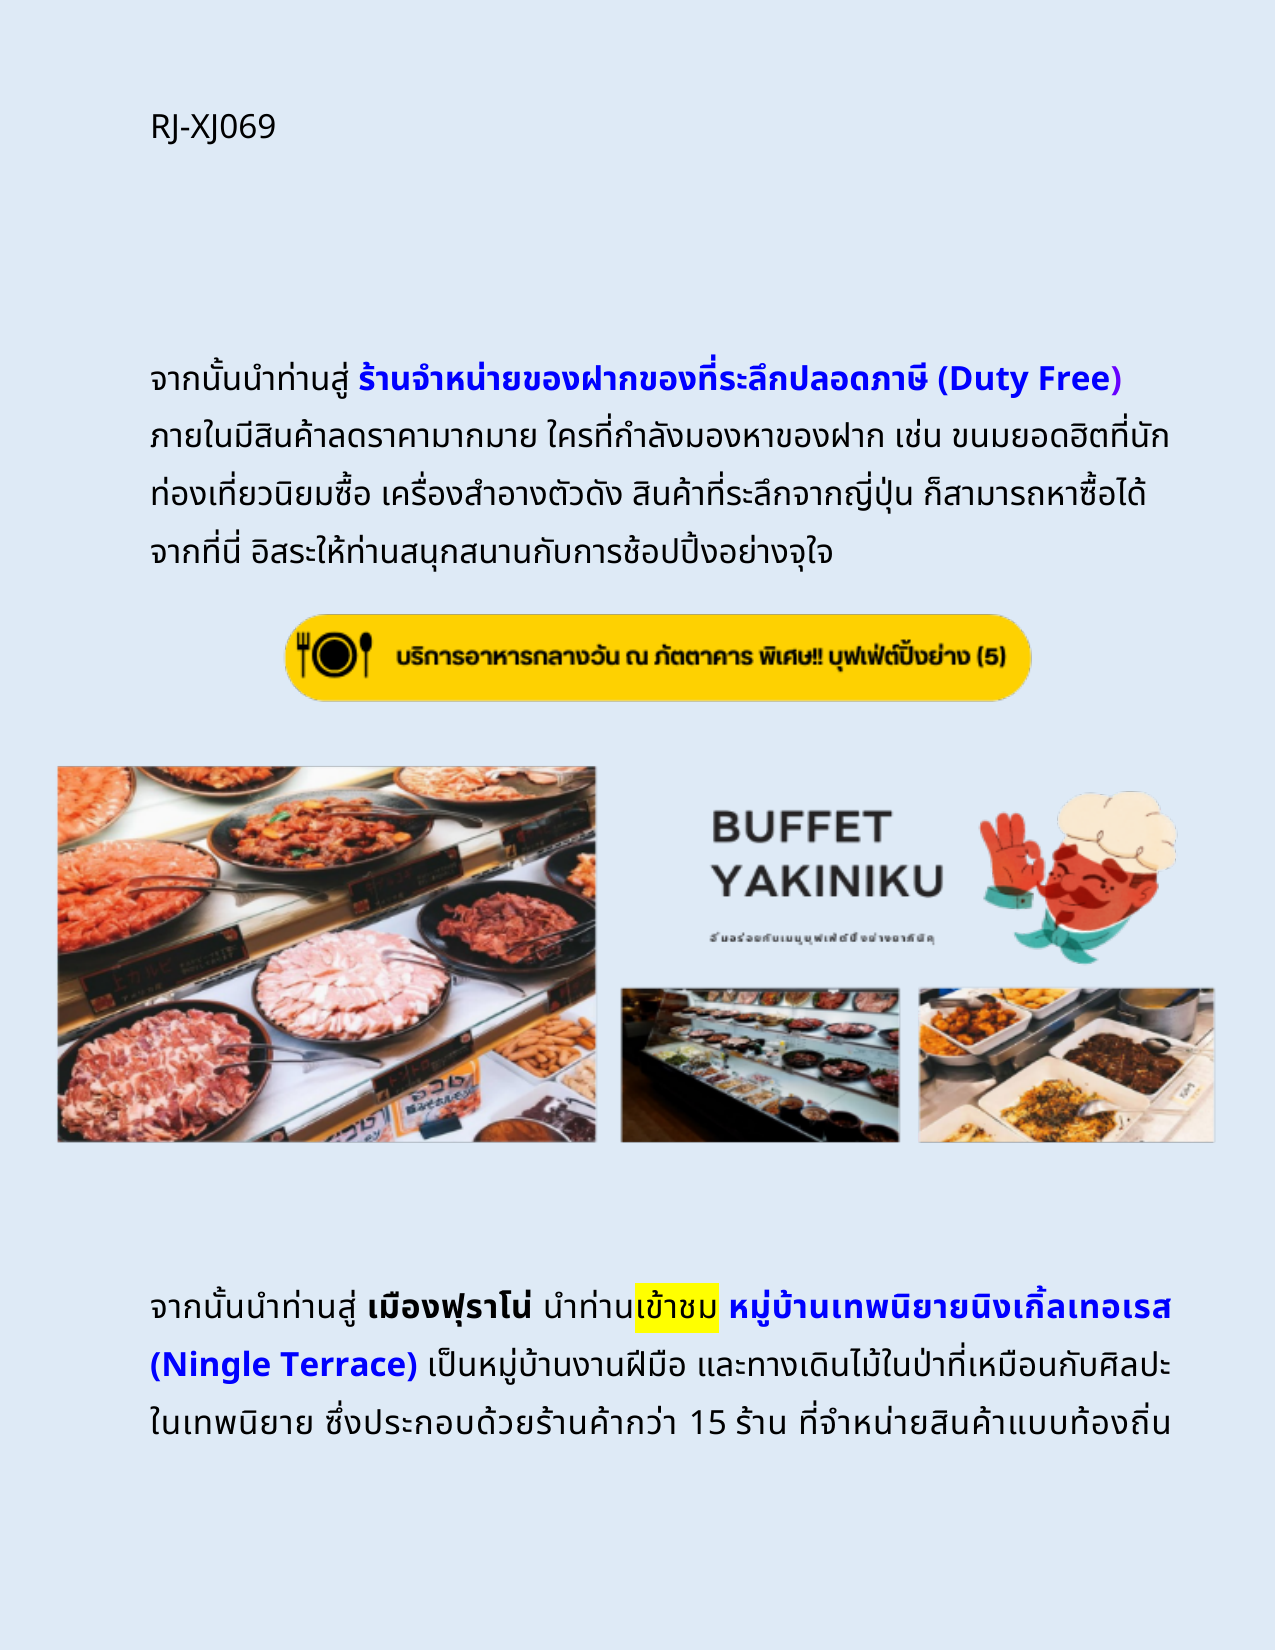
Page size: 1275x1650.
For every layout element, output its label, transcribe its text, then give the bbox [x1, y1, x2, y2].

text จากนั้นนำท่านสู่ ร้านจำหน่ายของฝากของที่ระลึกปลอดภาษี (Duty Free) ภายในมีสินค้าลดราคามากมาย ใครที่กำลังมองหาของฝาก เช่น ขนมยอดฮิตที่นักท่องเที่ยวนิยมซื้อ เครื่องสำอางตัวดัง สินค้าที่ระลึกจากญี่ปุ่น ก็สามารถหาซื้อได้จากที่นี่ อิสระให้ท่านสนุกสนานกับการช้อปปิ้งอย่างจุใจ [150, 354, 1172, 579]
picture [46, 754, 1229, 1155]
picture [276, 608, 1039, 707]
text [150, 1283, 1172, 1450]
